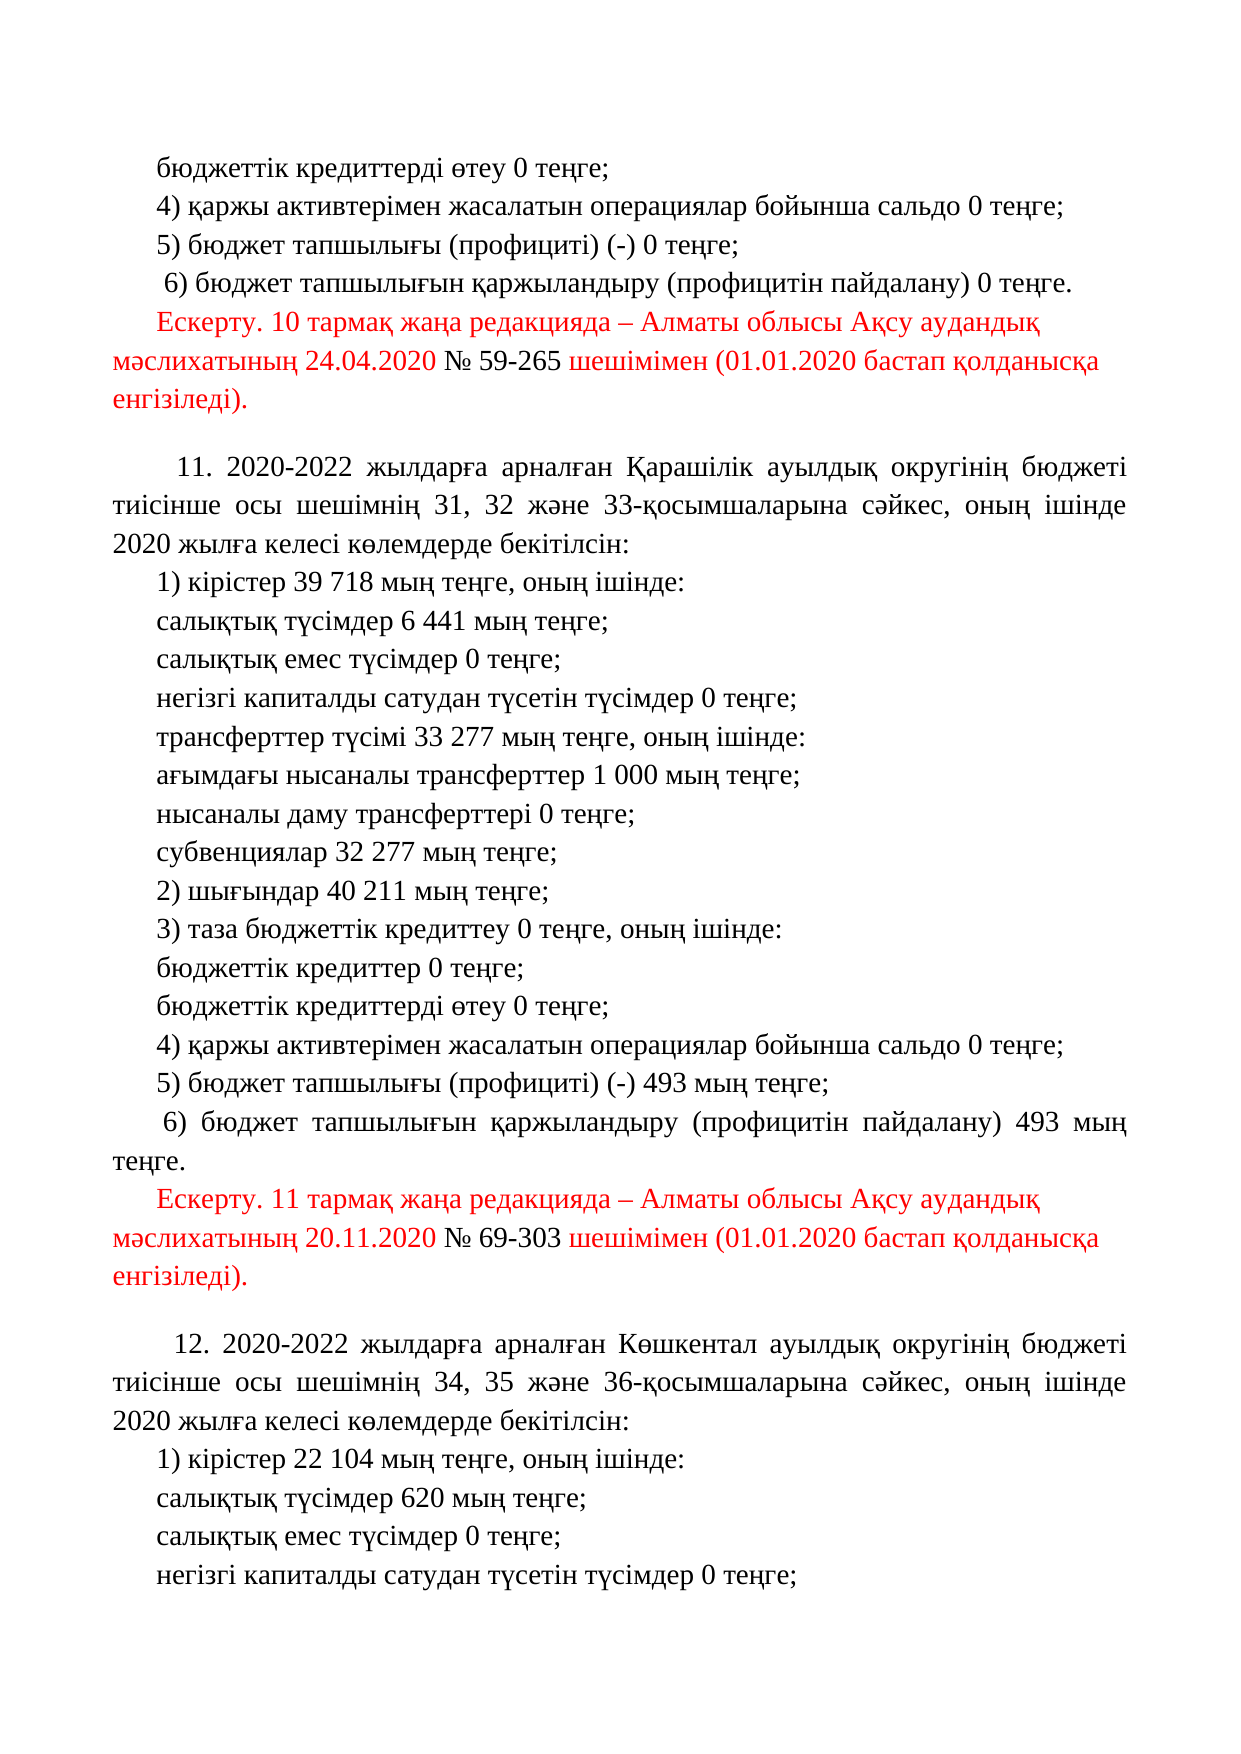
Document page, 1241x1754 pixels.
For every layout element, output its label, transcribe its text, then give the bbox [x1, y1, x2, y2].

text 5) бюджет тапшылығы (профициті) (-) 0 теңге; [112, 227, 1128, 261]
text негізгі капиталды сатудан түсетін түсімдер 0 теңге; [112, 680, 1128, 714]
text салықтық түсімдер 620 мың теңге; [112, 1480, 1128, 1513]
text салықтық түсімдер 6 441 мың теңге; [112, 603, 1128, 637]
text салықтық емес түсімдер 0 теңге; [112, 642, 1128, 675]
text 6) бюджет тапшылығын қаржыландыру (профицитін пайдалану) 493 мың теңге. [112, 1104, 1128, 1176]
text Ескерту. 11 тармақ жаңа редакцияда – Алматы облысы Ақсу аудандық мәслихатының 20.11.2020 № 69-303 шешімімен (01.01.2020 бастап қолданысқа енгізіледі). [112, 1181, 1128, 1322]
text нысаналы даму трансферттері 0 теңге; [112, 796, 1128, 829]
text 2) шығындар 40 211 мың теңге; [112, 873, 1128, 906]
text 4) қаржы активтерімен жасалатын операциялар бойынша сальдо 0 теңге; [112, 188, 1128, 222]
text 6) бюджет тапшылығын қаржыландыру (профицитін пайдалану) 0 теңге. [112, 266, 1128, 299]
text негізгі капиталды сатудан түсетін түсімдер 0 теңге; [112, 1557, 1128, 1591]
text субвенциялар 32 277 мың теңге; [112, 834, 1128, 868]
text бюджеттік кредиттерді өтеу 0 теңге; [112, 988, 1128, 1022]
text 11. 2020-2022 жылдарға арналған Қарашілік ауылдық округінің бюджеті тиісінше осы шешімнің 31, 32 және 33-қосымшаларына сәйкес, оның ішінде 2020 жылға келесі көлемдерде бекітілсін: [112, 449, 1128, 559]
text 1) кірістер 22 104 мың теңге, оның ішінде: [112, 1441, 1128, 1475]
text 12. 2020-2022 жылдарға арналған Көшкентал ауылдық округінің бюджеті тиісінше осы шешімнің 34, 35 және 36-қосымшаларына сәйкес, оның ішінде 2020 жылға келесі көлемдерде бекітілсін: [112, 1326, 1128, 1436]
text 5) бюджет тапшылығы (профициті) (-) 493 мың теңге; [112, 1066, 1128, 1099]
text трансферттер түсімі 33 277 мың теңге, оның ішінде: [112, 719, 1128, 752]
text 3) таза бюджеттік кредиттеу 0 теңге, оның ішінде: [112, 911, 1128, 945]
text 1) кірістер 39 718 мың теңге, оның ішінде: [112, 564, 1128, 598]
text ағымдағы нысаналы трансферттер 1 000 мың теңге; [112, 757, 1128, 791]
text бюджеттік кредиттерді өтеу 0 теңге; [112, 150, 1128, 183]
text бюджеттік кредиттер 0 теңге; [112, 950, 1128, 983]
text салықтық емес түсімдер 0 теңге; [112, 1518, 1128, 1552]
text 4) қаржы активтерімен жасалатын операциялар бойынша сальдо 0 теңге; [112, 1027, 1128, 1061]
text Ескерту. 10 тармақ жаңа редакцияда – Алматы облысы Ақсу аудандық мәслихатының 24.04.2020 № 59-265 шешімімен (01.01.2020 бастап қолданысқа енгізіледі). [112, 304, 1128, 445]
